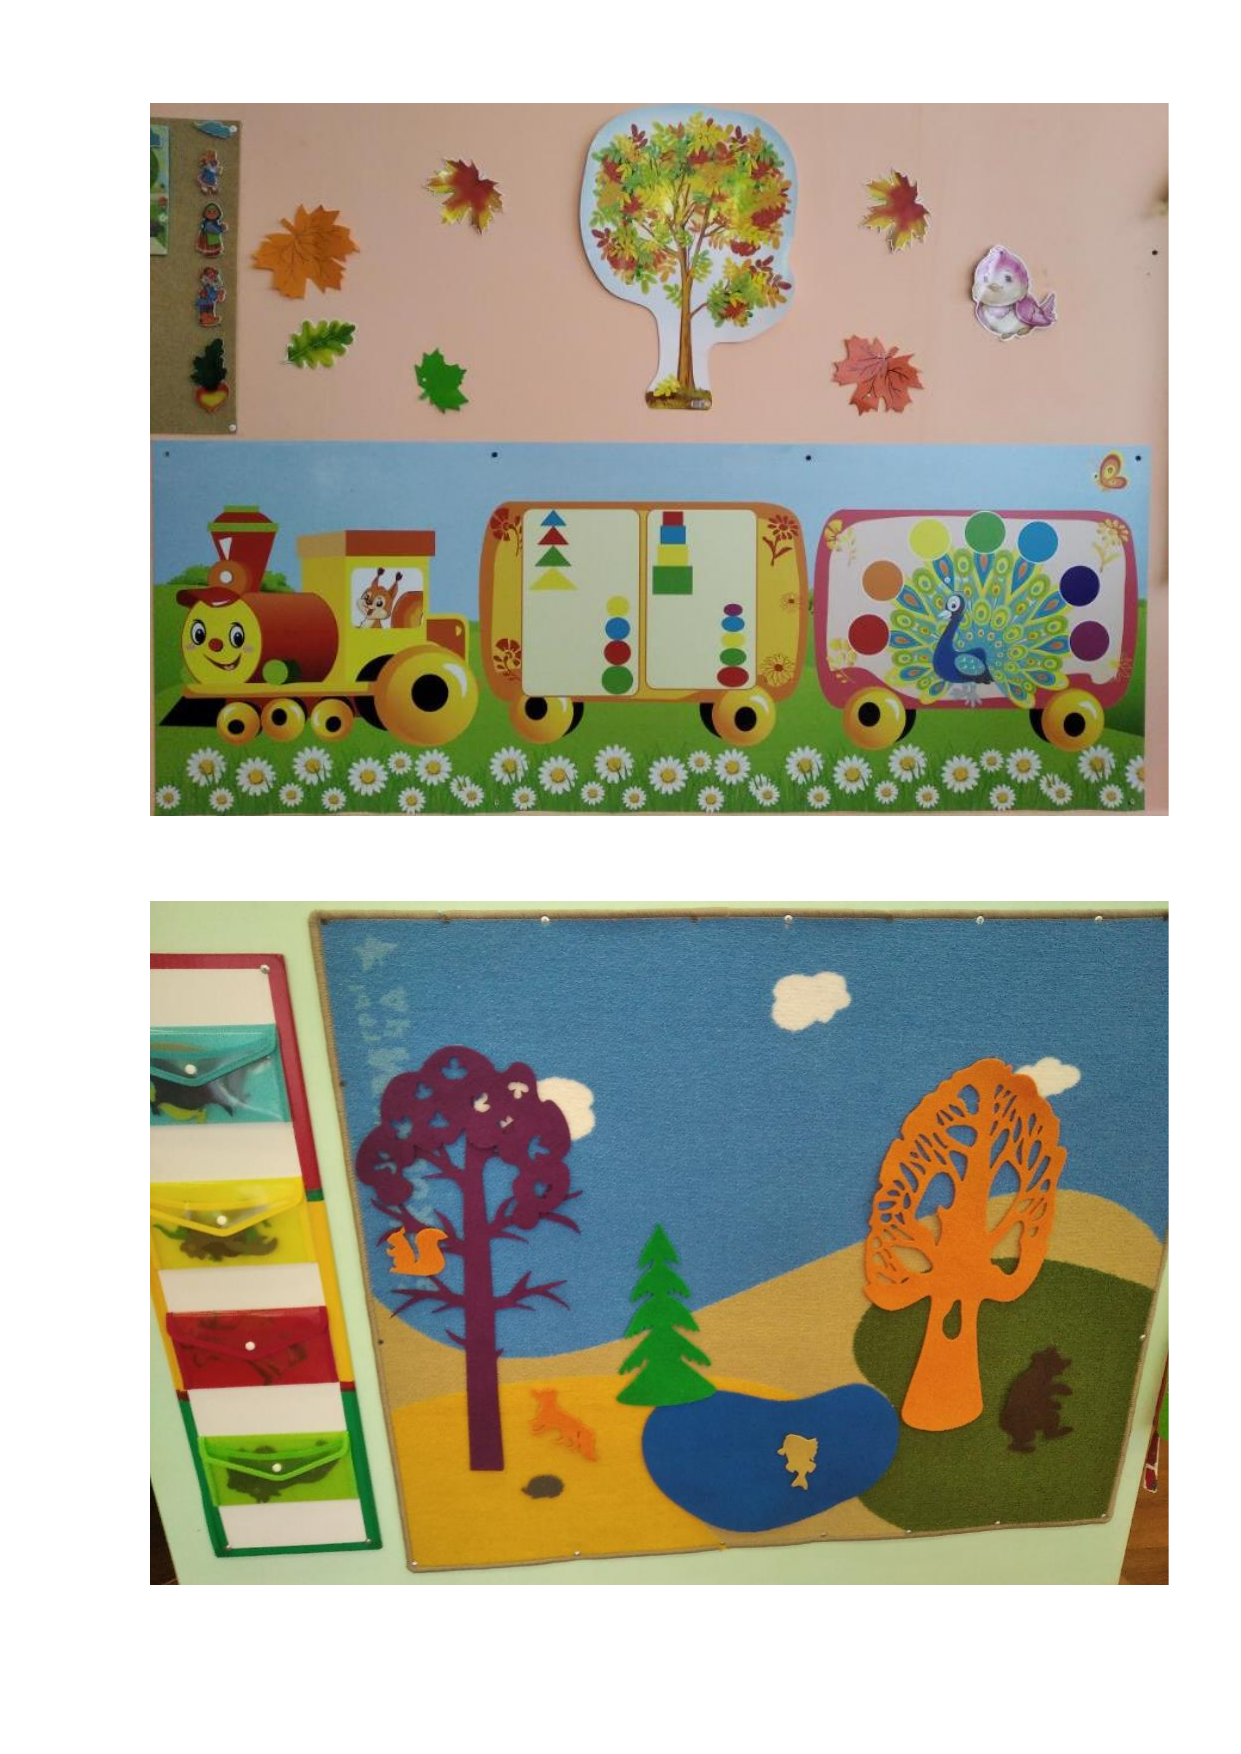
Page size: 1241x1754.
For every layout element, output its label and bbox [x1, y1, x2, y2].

picture [150, 901, 1169, 1585]
picture [150, 103, 1169, 816]
